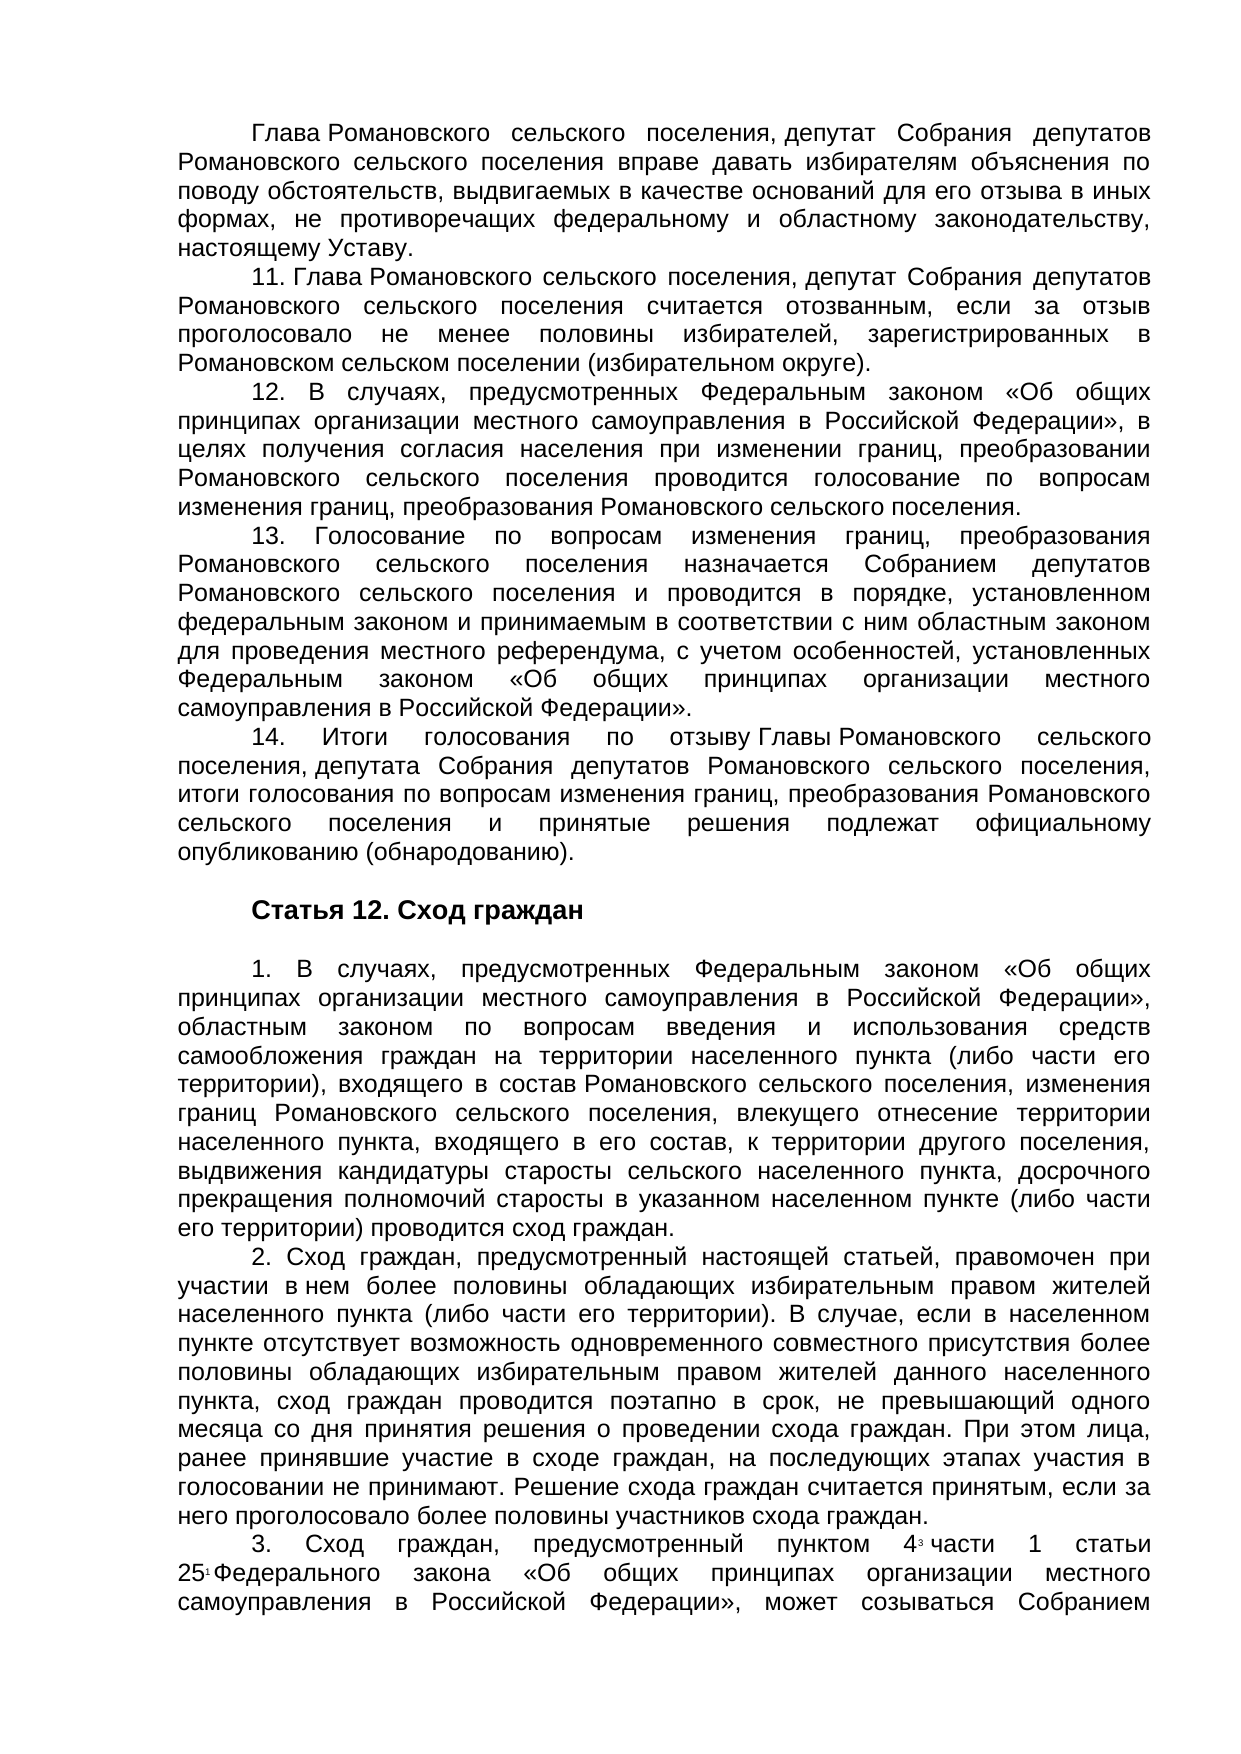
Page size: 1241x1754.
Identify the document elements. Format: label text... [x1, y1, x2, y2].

text 2. Сход граждан, предусмотренный настоящей статьей, правомочен при участии в нем более половины обладающих избирательным правом жителей населенного пункта (либо части его территории). В случае, если в населенном пункте отсутствует возможность одновременного совместного присутствия более половины обладающих избирательным правом жителей данного населенного пункта, сход граждан проводится поэтапно в срок, не превышающий одного месяца со дня принятия решения о проведении схода граждан. При этом лица, ранее принявшие участие в сходе граждан, на последующих этапах участия в голосовании не принимают. Решение схода граждан считается принятым, если за него проголосовало более половины участников схода граждан. [177, 1242, 1152, 1529]
text Глава Романовского сельского поселения, депутат Собрания депутатов Романовского сельского поселения вправе давать избирателям объяснения по поводу обстоятельств, выдвигаемых в качестве оснований для его отзыва в иных формах, не противоречащих федеральному и областному законодательству, настоящему Уставу. [177, 118, 1152, 262]
text 14. Итоги голосования по отзыву Главы Романовского сельского поселения, депутата Собрания депутатов Романовского сельского поселения, итоги голосования по вопросам изменения границ, преобразования Романовского сельского поселения и принятые решения подлежат официальному опубликованию (обнародованию). [177, 722, 1152, 866]
text 1. В случаях, предусмотренных Федеральным законом «Об общих принципах организации местного самоуправления в Российской Федерации», областным законом по вопросам введения и использования средств самообложения граждан на территории населенного пункта (либо части его территории), входящего в состав Романовского сельского поселения, изменения границ Романовского сельского поселения, влекущего отнесение территории населенного пункта, входящего в его состав, к территории другого поселения, выдвижения кандидатуры старосты сельского населенного пункта, досрочного прекращения полномочий старосты в указанном населенном пункте (либо части его территории) проводится сход граждан. [177, 954, 1152, 1242]
text 11. Глава Романовского сельского поселения, депутат Собрания депутатов Романовского сельского поселения считается отозванным, если за отзыв проголосовало не менее половины избирателей, зарегистрированных в Романовском сельском поселении (избирательном округе). [177, 262, 1152, 377]
text 12. В случаях, предусмотренных Федеральным законом «Об общих принципах организации местного самоуправления в Российской Федерации», в целях получения согласия населения при изменении границ, преобразовании Романовского сельского поселения проводится голосование по вопросам изменения границ, преобразования Романовского сельского поселения. [177, 377, 1152, 521]
text 13. Голосование по вопросам изменения границ, преобразования Романовского сельского поселения назначается Собранием депутатов Романовского сельского поселения и проводится в порядке, установленном федеральным законом и принимаемым в соответствии с ним областным законом для проведения местного референдума, с учетом особенностей, установленных Федеральным законом «Об общих принципах организации местного самоуправления в Российской Федерации». [177, 521, 1152, 722]
text Статья 12. Сход граждан [177, 894, 1152, 926]
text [177, 1529, 1152, 1616]
